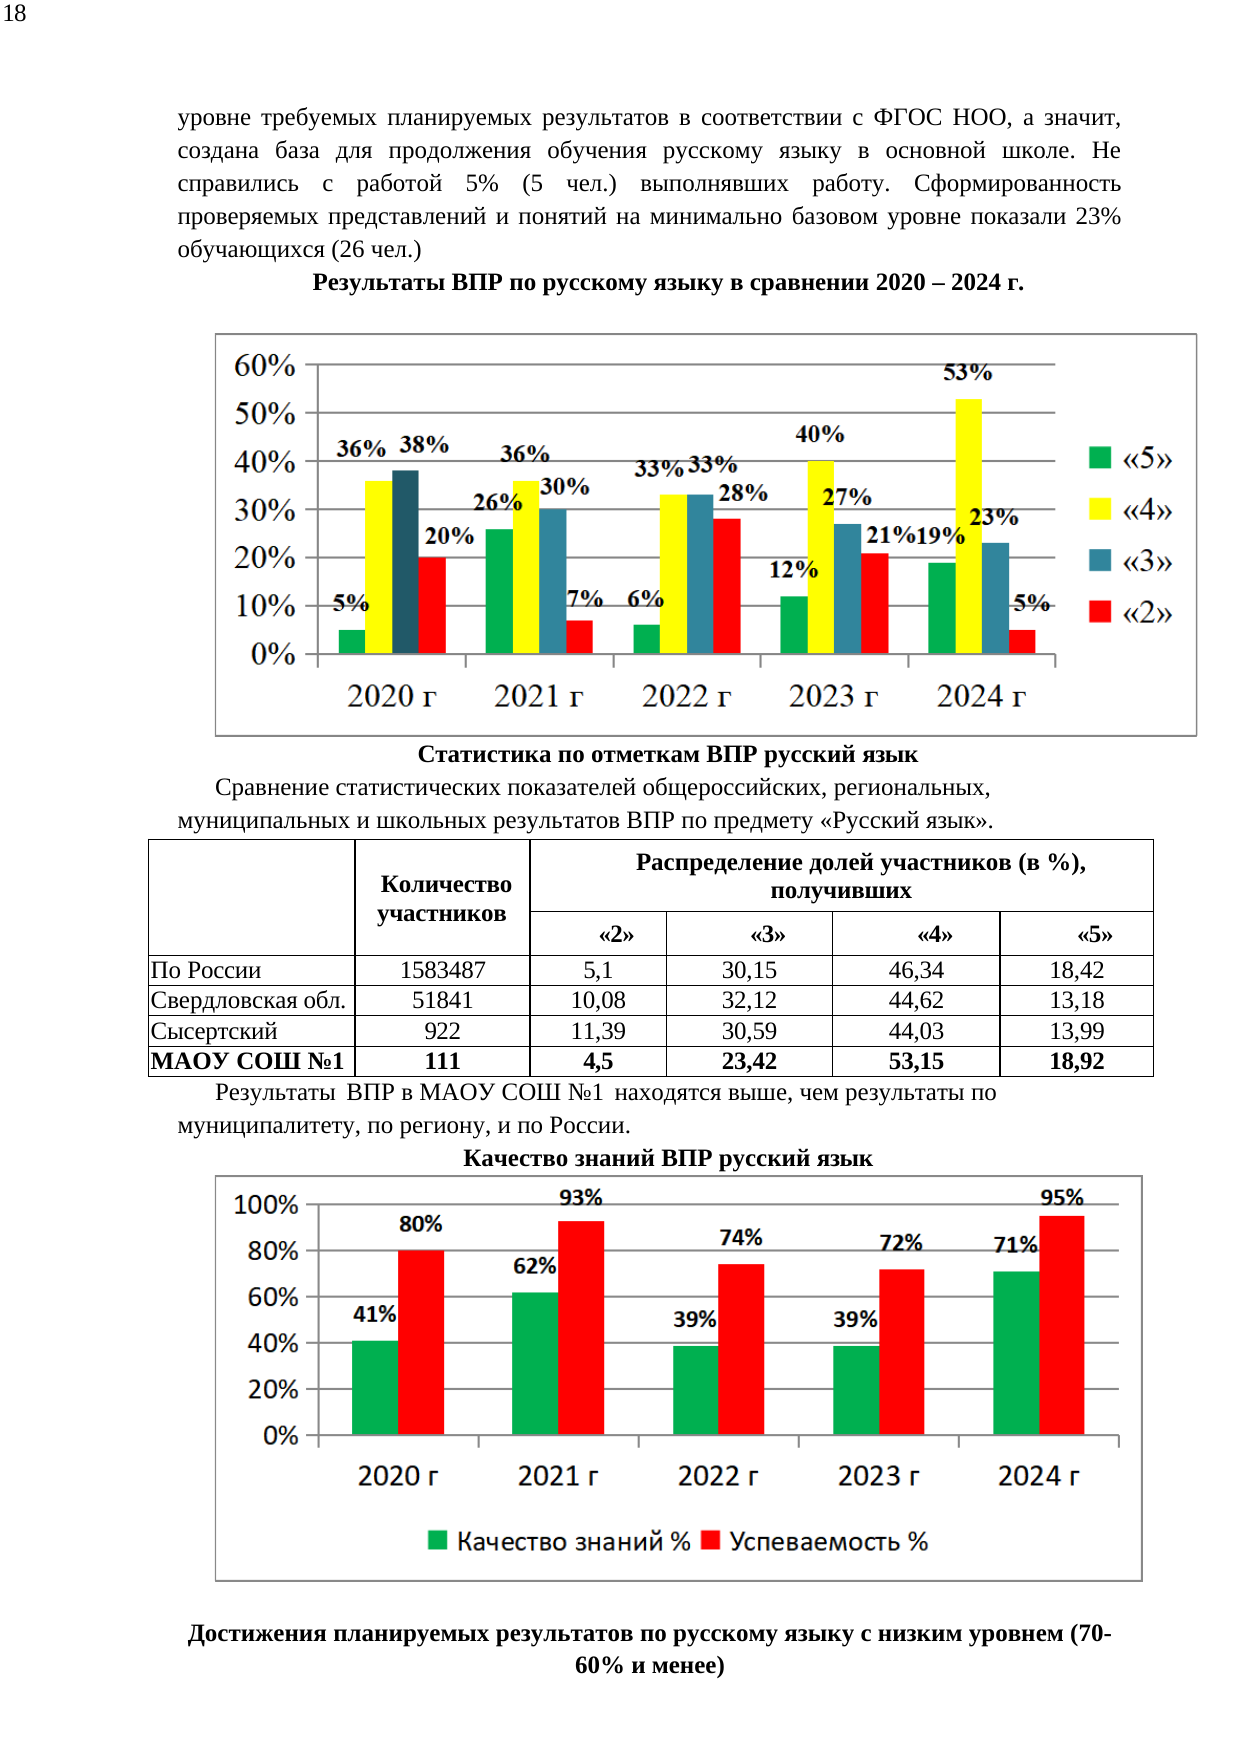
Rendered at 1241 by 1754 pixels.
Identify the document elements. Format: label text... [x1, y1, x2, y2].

table_cell 10,08 [531, 986, 666, 1015]
table_cell 18,92 [1001, 1047, 1153, 1076]
table_cell 23,42 [667, 1047, 832, 1076]
text уровне требуемых планируемых результатов в соответствии с ФГОС НОО, а значит, создана база для продолжения обучения русскому языку в основной школе. Не справились с работой 5% (5 чел.) выполнявших работу. Сформированность проверяемых представлений и понятий на минимально базовом уровне показали 23% обучающихся (26 чел.) [177, 102, 1122, 263]
table_cell «5» [1001, 912, 1153, 955]
table_cell По России [149, 956, 354, 985]
table_header [149, 840, 354, 955]
table_cell 922 [356, 1016, 529, 1046]
table_cell «4» [833, 912, 999, 955]
text Достижения планируемых результатов по русскому языку с низким уровнем (70- 60% и менее) [188, 1618, 1119, 1679]
table_cell 13,99 [1001, 1016, 1153, 1046]
text Результаты ВПР в МАОУ СОШ №1 находятся выше, чем результаты по муниципалитету, по региону, и по России. [177, 1077, 1037, 1139]
table_cell 111 [356, 1047, 529, 1076]
table_cell 53,15 [833, 1047, 999, 1076]
table_cell 13,18 [1001, 986, 1153, 1015]
text Статистика по отметкам ВПР русский язык [417, 334, 1240, 768]
table_cell 44,62 [833, 986, 999, 1015]
table_cell «3» [667, 912, 832, 955]
table_cell 46,34 [833, 956, 999, 985]
picture [214, 1175, 1143, 1582]
table_cell 4,5 [531, 1047, 666, 1076]
table_cell 11,39 [531, 1016, 666, 1046]
table_cell МАОУ СОШ №1 [149, 1047, 354, 1076]
table_header Количество участников [356, 840, 529, 955]
text Результаты ВПР по русскому языку в сравнении 2020 – 2024 г. [312, 267, 1240, 296]
table_cell 30,59 [667, 1016, 832, 1046]
table_cell 44,03 [833, 1016, 999, 1046]
table_cell «2» [531, 912, 666, 955]
table_cell 32,12 [667, 986, 832, 1015]
text Сравнение статистических показателей общероссийских, региональных, муниципальных и школьных результатов ВПР по предмету «Русский язык». [177, 772, 1103, 834]
table_cell 18,42 [1001, 956, 1153, 985]
text Качество знаний ВПР русский язык [463, 1143, 1240, 1172]
table_cell Сысертский [149, 1016, 354, 1046]
table_cell 5,1 [531, 956, 666, 985]
table_cell 1583487 [356, 956, 529, 985]
picture [214, 333, 1198, 737]
table_cell Свердловская обл. [149, 986, 354, 1015]
table_cell 30,15 [667, 956, 832, 985]
table_header Распределение долей участников (в %), получивших [531, 840, 1153, 911]
table_cell 51841 [356, 986, 529, 1015]
